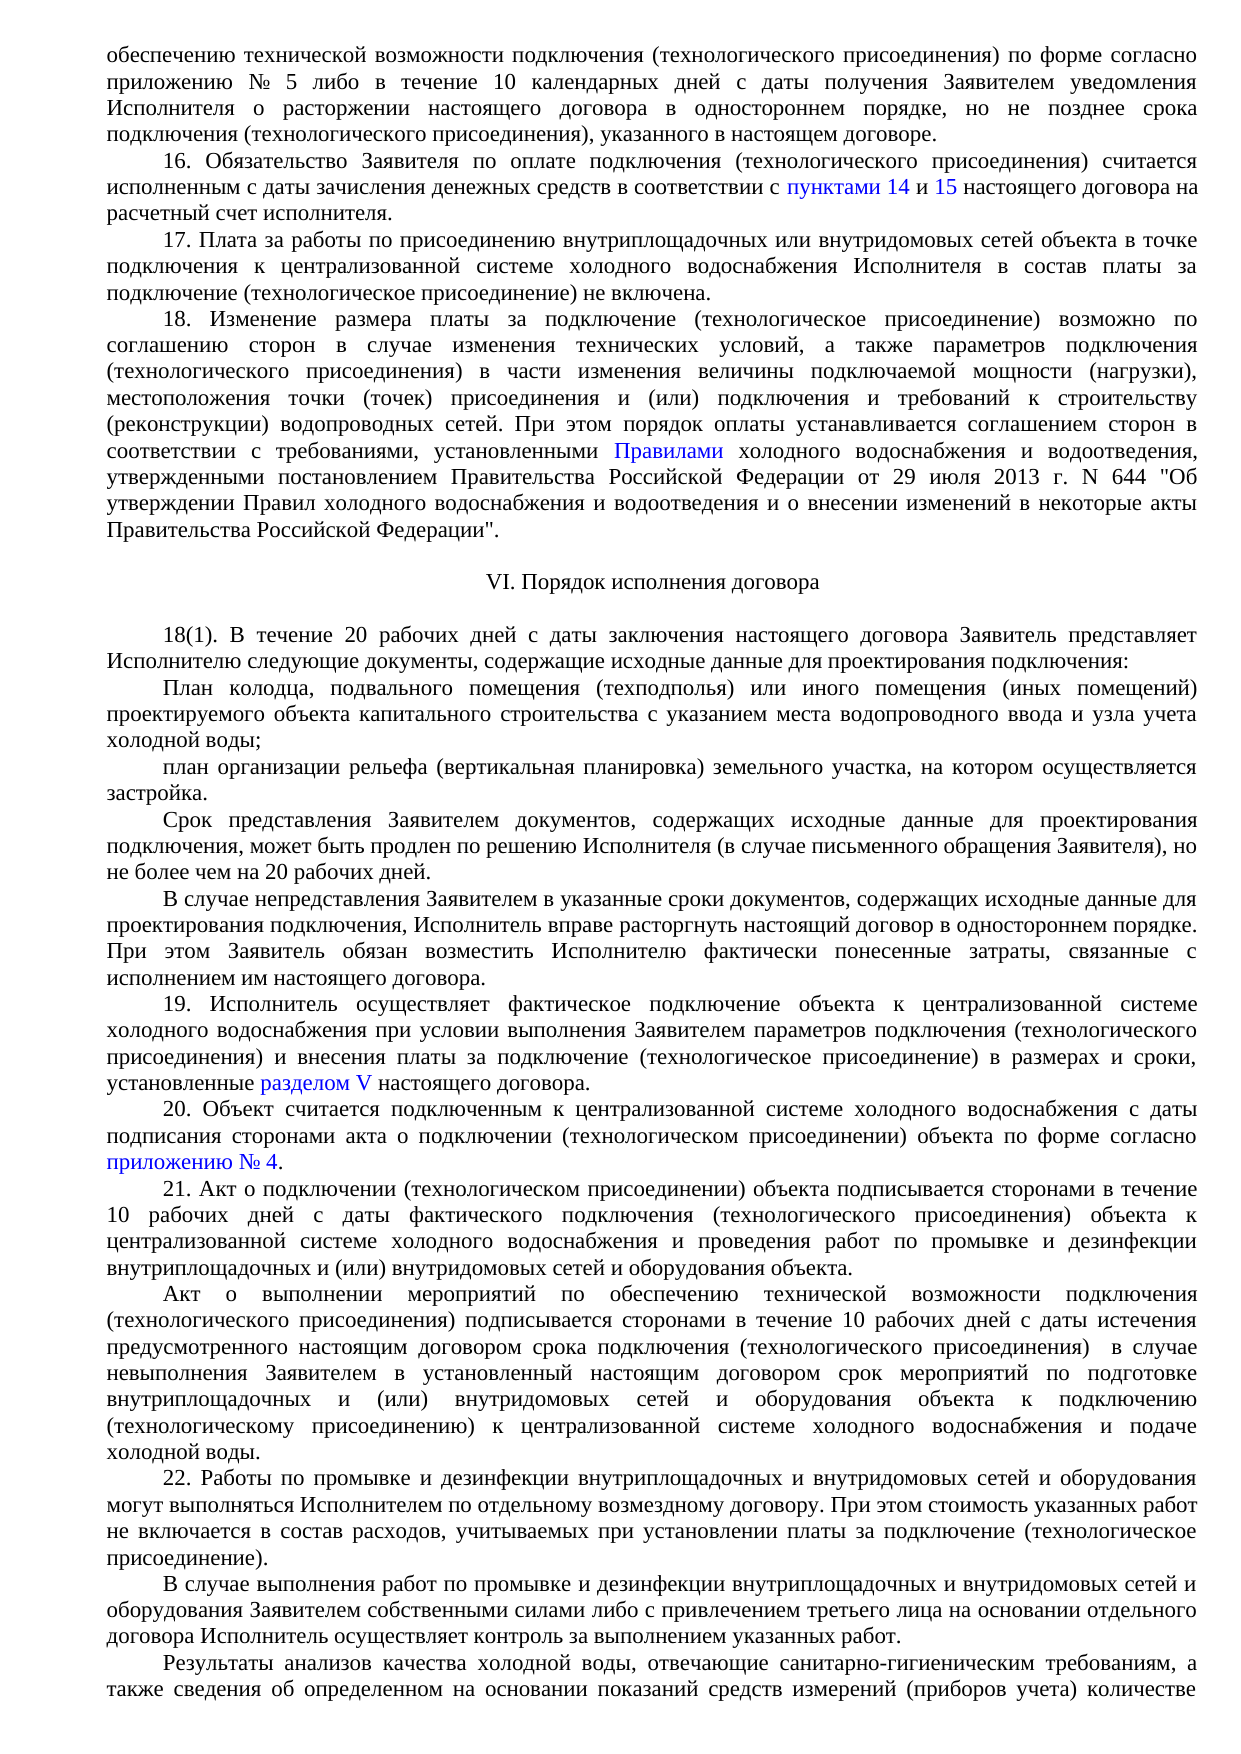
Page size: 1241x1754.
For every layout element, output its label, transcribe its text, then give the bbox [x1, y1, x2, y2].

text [106, 41, 1199, 147]
text В случае непредставления Заявителем в указанные сроки документов, содержащих исходные данные для проектирования подключения, Исполнитель вправе расторгнуть настоящий договор в одностороннем порядке. При этом Заявитель обязан возместить Исполнителю фактически понесенные затраты, связанные с исполнением им настоящего договора. [106, 885, 1199, 990]
text 17. Плата за работы по присоединению внутриплощадочных или внутридомовых сетей объекта в точке подключения к централизованной системе холодного водоснабжения Исполнителя в состав платы за подключение (технологическое присоединение) не включена. [106, 226, 1199, 305]
text 18(1). В течение 20 рабочих дней с даты заключения настоящего договора Заявитель представляет Исполнителю следующие документы, содержащие исходные данные для проектирования подключения: [106, 621, 1199, 674]
text План колодца, подвального помещения (техподполья) или иного помещения (иных помещений) проектируемого объекта капитального строительства с указанием места водопроводного ввода и узла учета холодной воды; [106, 674, 1199, 753]
text Акт о выполнении мероприятий по обеспечению технической возможности подключения (технологического присоединения) подписывается сторонами в течение 10 рабочих дней с даты истечения предусмотренного настоящим договором срока подключения (технологического присоединения) в случае невыполнения Заявителем в установленный настоящим договором срок мероприятий по подготовке внутриплощадочных и (или) внутридомовых сетей и оборудования объекта к подключению (технологическому присоединению) к централизованной системе холодного водоснабжения и подаче холодной воды. [106, 1280, 1199, 1464]
text 18. Изменение размера платы за подключение (технологическое присоединение) возможно по соглашению сторон в случае изменения технических условий, а также параметров подключения (технологического присоединения) в части изменения величины подключаемой мощности (нагрузки), местоположения точки (точек) присоединения и (или) подключения и требований к строительству (реконструкции) водопроводных сетей. При этом порядок оплаты устанавливается соглашением сторон в соответствии с требованиями, установленными Правилами холодного водоснабжения и водоотведения, утвержденными постановлением Правительства Российской Федерации от 29 июля 2013 г. N 644 "Об утверждении Правил холодного водоснабжения и водоотведения и о внесении изменений в некоторые акты Правительства Российской Федерации". [106, 305, 1199, 542]
text 16. Обязательство Заявителя по оплате подключения (технологического присоединения) считается исполненным с даты зачисления денежных средств в соответствии с пунктами 14 и 15 настоящего договора на расчетный счет исполнителя. [106, 147, 1199, 226]
text В случае выполнения работ по промывке и дезинфекции внутриплощадочных и внутридомовых сетей и оборудования Заявителем собственными силами либо с привлечением третьего лица на основании отдельного договора Исполнитель осуществляет контроль за выполнением указанных работ. [106, 1570, 1199, 1649]
text Срок представления Заявителем документов, содержащих исходные данные для проектирования подключения, может быть продлен по решению Исполнителя (в случае письменного обращения Заявителя), но не более чем на 20 рабочих дней. [106, 806, 1199, 885]
text 21. Акт о подключении (технологическом присоединении) объекта подписывается сторонами в течение 10 рабочих дней с даты фактического подключения (технологического присоединения) объекта к централизованной системе холодного водоснабжения и проведения работ по промывке и дезинфекции внутриплощадочных и (или) внутридомовых сетей и оборудования объекта. [106, 1174, 1199, 1280]
text 19. Исполнитель осуществляет фактическое подключение объекта к централизованной системе холодного водоснабжения при условии выполнения Заявителем параметров подключения (технологического присоединения) и внесения платы за подключение (технологическое присоединение) в размерах и сроки, установленные разделом V настоящего договора. [106, 990, 1199, 1096]
text VI. Порядок исполнения договора [106, 568, 1199, 595]
text план организации рельефа (вертикальная планировка) земельного участка, на котором осуществляется застройка. [106, 753, 1199, 806]
text 20. Объект считается подключенным к централизованной системе холодного водоснабжения с даты подписания сторонами акта о подключении (технологическом присоединении) объекта по форме согласно приложению № 4. [106, 1096, 1199, 1174]
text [106, 1649, 1199, 1702]
text 22. Работы по промывке и дезинфекции внутриплощадочных и внутридомовых сетей и оборудования могут выполняться Исполнителем по отдельному возмездному договору. При этом стоимость указанных работ не включается в состав расходов, учитываемых при установлении платы за подключение (технологическое присоединение). [106, 1464, 1199, 1570]
